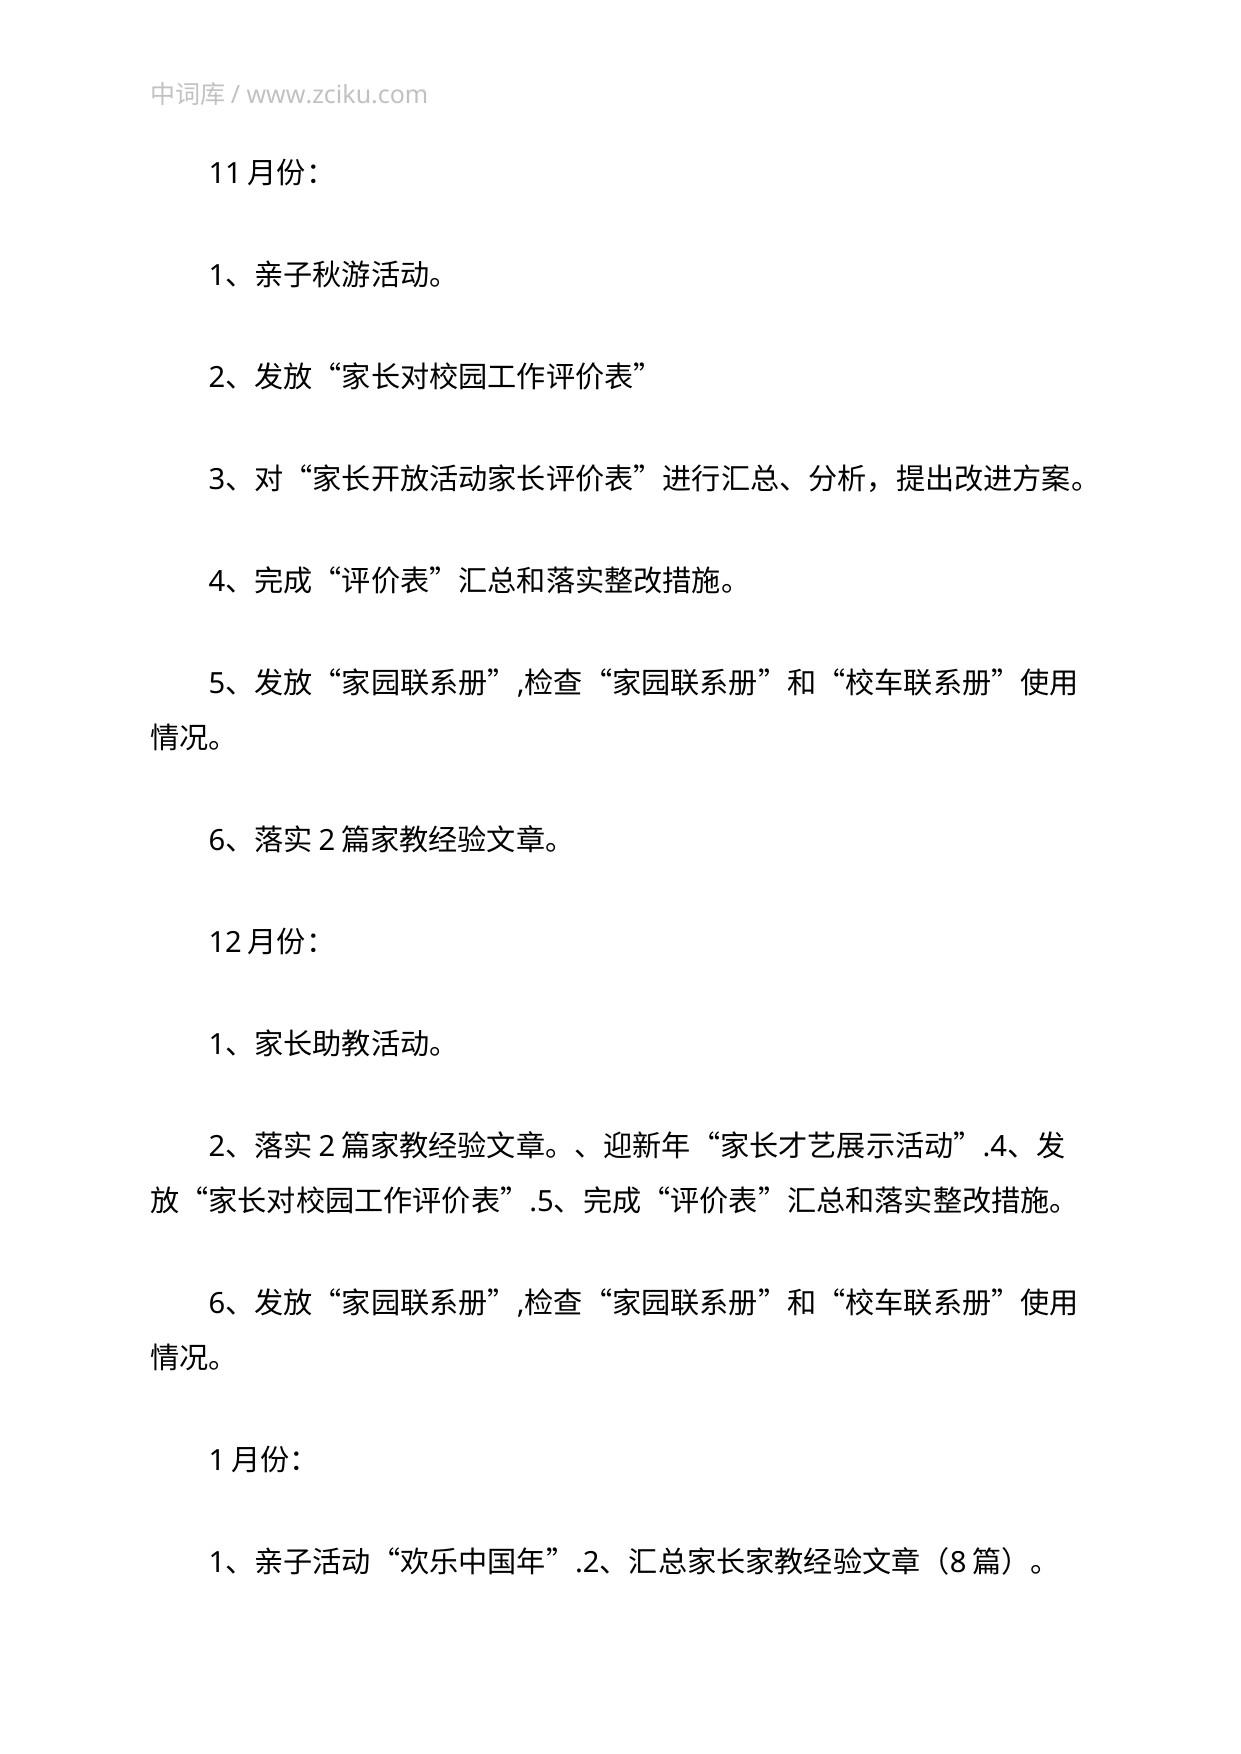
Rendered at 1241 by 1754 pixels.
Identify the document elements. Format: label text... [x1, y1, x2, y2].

text 6、发放“家园联系册”,检查“家园联系册”和“校车联系册”使用情况。 [150, 1279, 1090, 1377]
text 1、亲子活动“欢乐中国年”.2、汇总家长家教经验文章（8篇）。 [150, 1538, 1090, 1581]
text 2、发放“家长对校园工作评价表” [150, 354, 1090, 396]
text 4、完成“评价表”汇总和落实整改措施。 [150, 558, 1090, 600]
text 6、落实2篇家教经验文章。 [150, 817, 1090, 859]
text 12月份： [150, 919, 1090, 961]
text 1、家长助教活动。 [150, 1021, 1090, 1063]
text 5、发放“家园联系册”,检查“家园联系册”和“校车联系册”使用情况。 [150, 660, 1090, 757]
text 3、对“家长开放活动家长评价表”进行汇总、分析，提出改进方案。 [150, 456, 1090, 498]
text 2、落实2篇家教经验文章。、迎新年“家长才艺展示活动”.4、发放“家长对校园工作评价表”.5、完成“评价表”汇总和落实整改措施。 [150, 1123, 1090, 1220]
text 11月份： [150, 150, 1090, 192]
text 1月份： [150, 1436, 1090, 1479]
text 1、亲子秋游活动。 [150, 252, 1090, 294]
